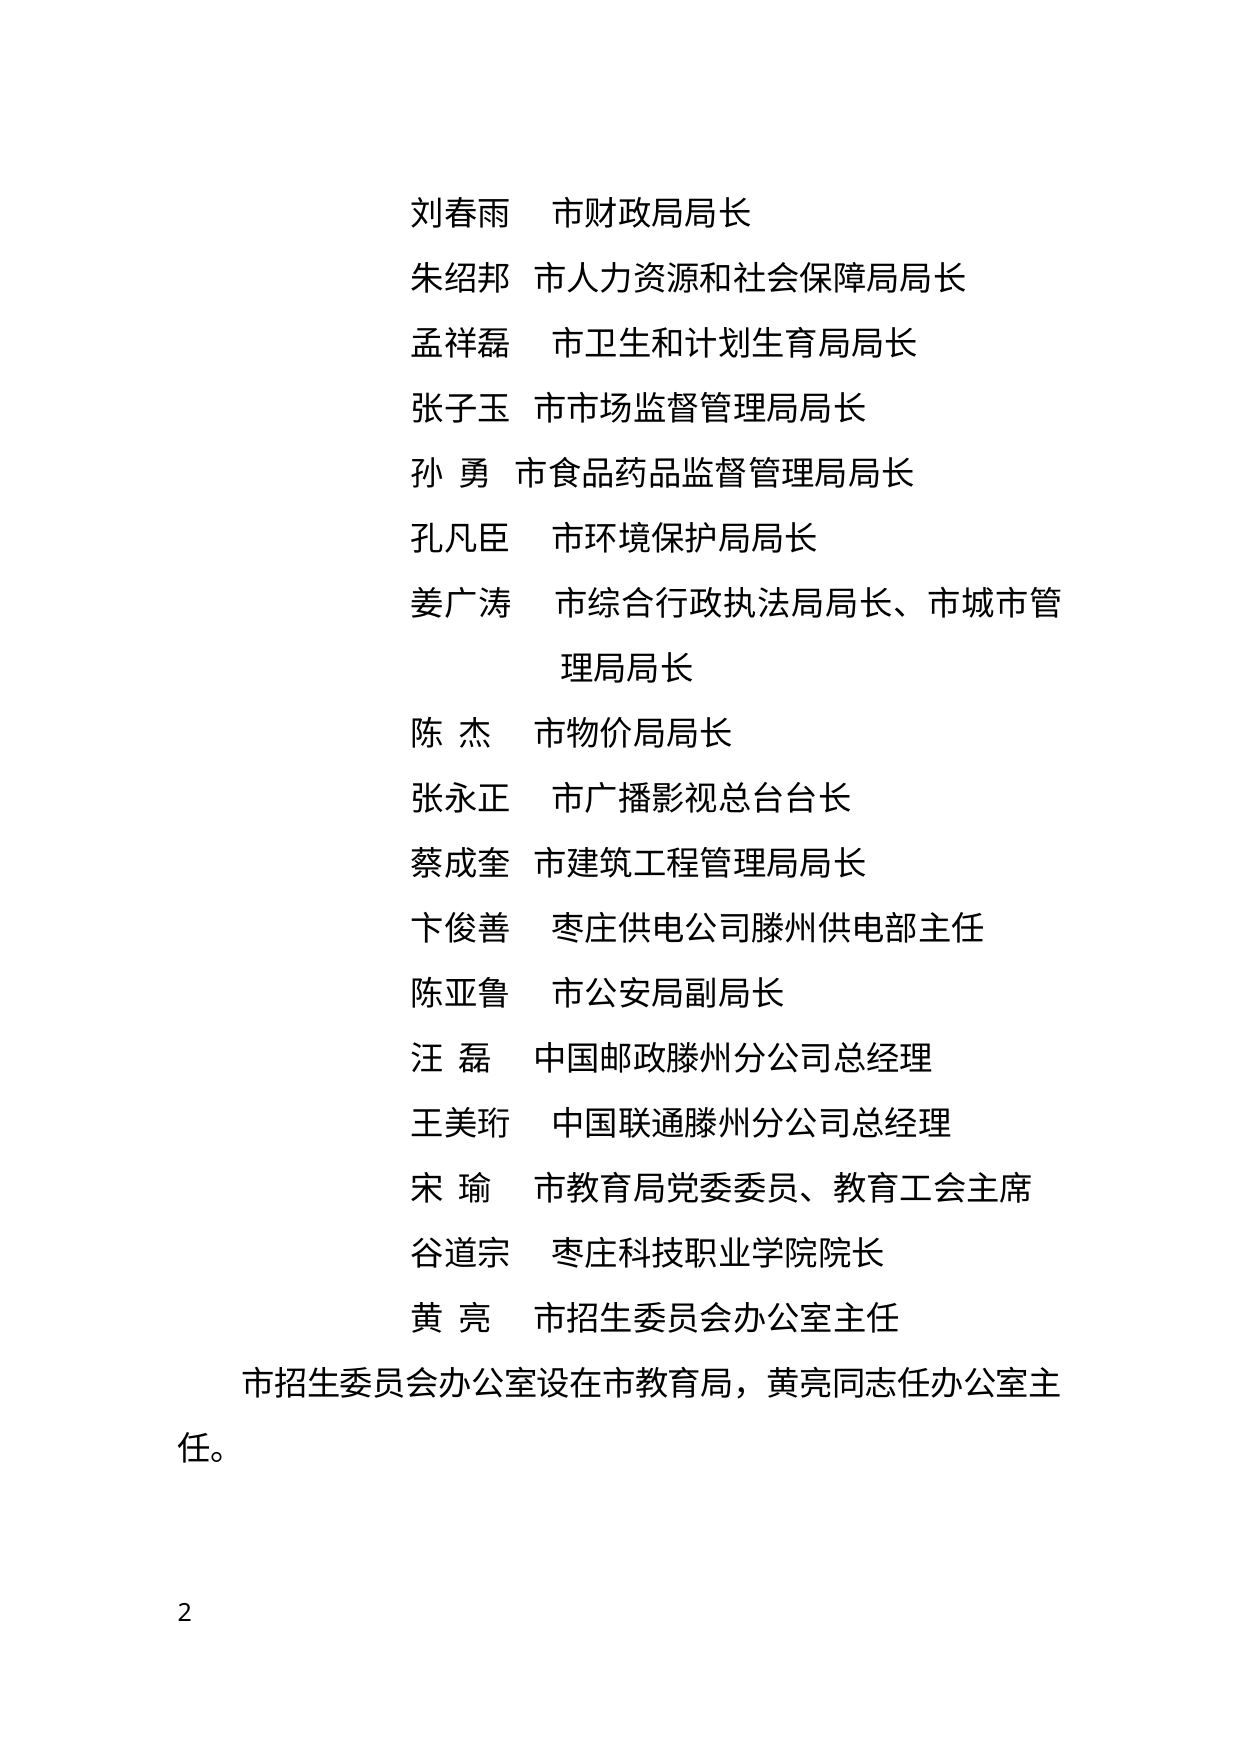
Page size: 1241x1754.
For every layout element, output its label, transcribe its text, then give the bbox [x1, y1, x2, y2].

text 陈亚鲁 市公安局副局长 [177, 958, 1063, 1023]
text 汪 磊 中国邮政滕州分公司总经理 [177, 1023, 1063, 1088]
text 张永正 市广播影视总台台长 [177, 763, 1063, 828]
text 朱绍邦 市人力资源和社会保障局局长 [177, 243, 1063, 308]
text 陈 杰 市物价局局长 [177, 698, 1063, 763]
text 卞俊善 枣庄供电公司滕州供电部主任 [177, 893, 1063, 958]
text 蔡成奎 市建筑工程管理局局长 [177, 828, 1063, 893]
text 宋 瑜 市教育局党委委员、教育工会主席 [177, 1153, 1063, 1218]
text 孟祥磊 市卫生和计划生育局局长 [177, 308, 1063, 373]
text 张子玉 市市场监督管理局局长 [177, 373, 1063, 438]
text 市招生委员会办公室设在市教育局，黄亮同志任办公室主任。 [177, 1348, 1063, 1478]
text 姜广涛 市综合行政执法局局长、市城市管理局局长 [410, 568, 1063, 698]
text 孙 勇 市食品药品监督管理局局长 [177, 438, 1063, 503]
text 黄 亮 市招生委员会办公室主任 [177, 1283, 1063, 1348]
text 孔凡臣 市环境保护局局长 [177, 503, 1063, 568]
text 刘春雨 市财政局局长 [177, 178, 1063, 243]
text 王美珩 中国联通滕州分公司总经理 [177, 1088, 1063, 1153]
text 谷道宗 枣庄科技职业学院院长 [177, 1218, 1063, 1283]
